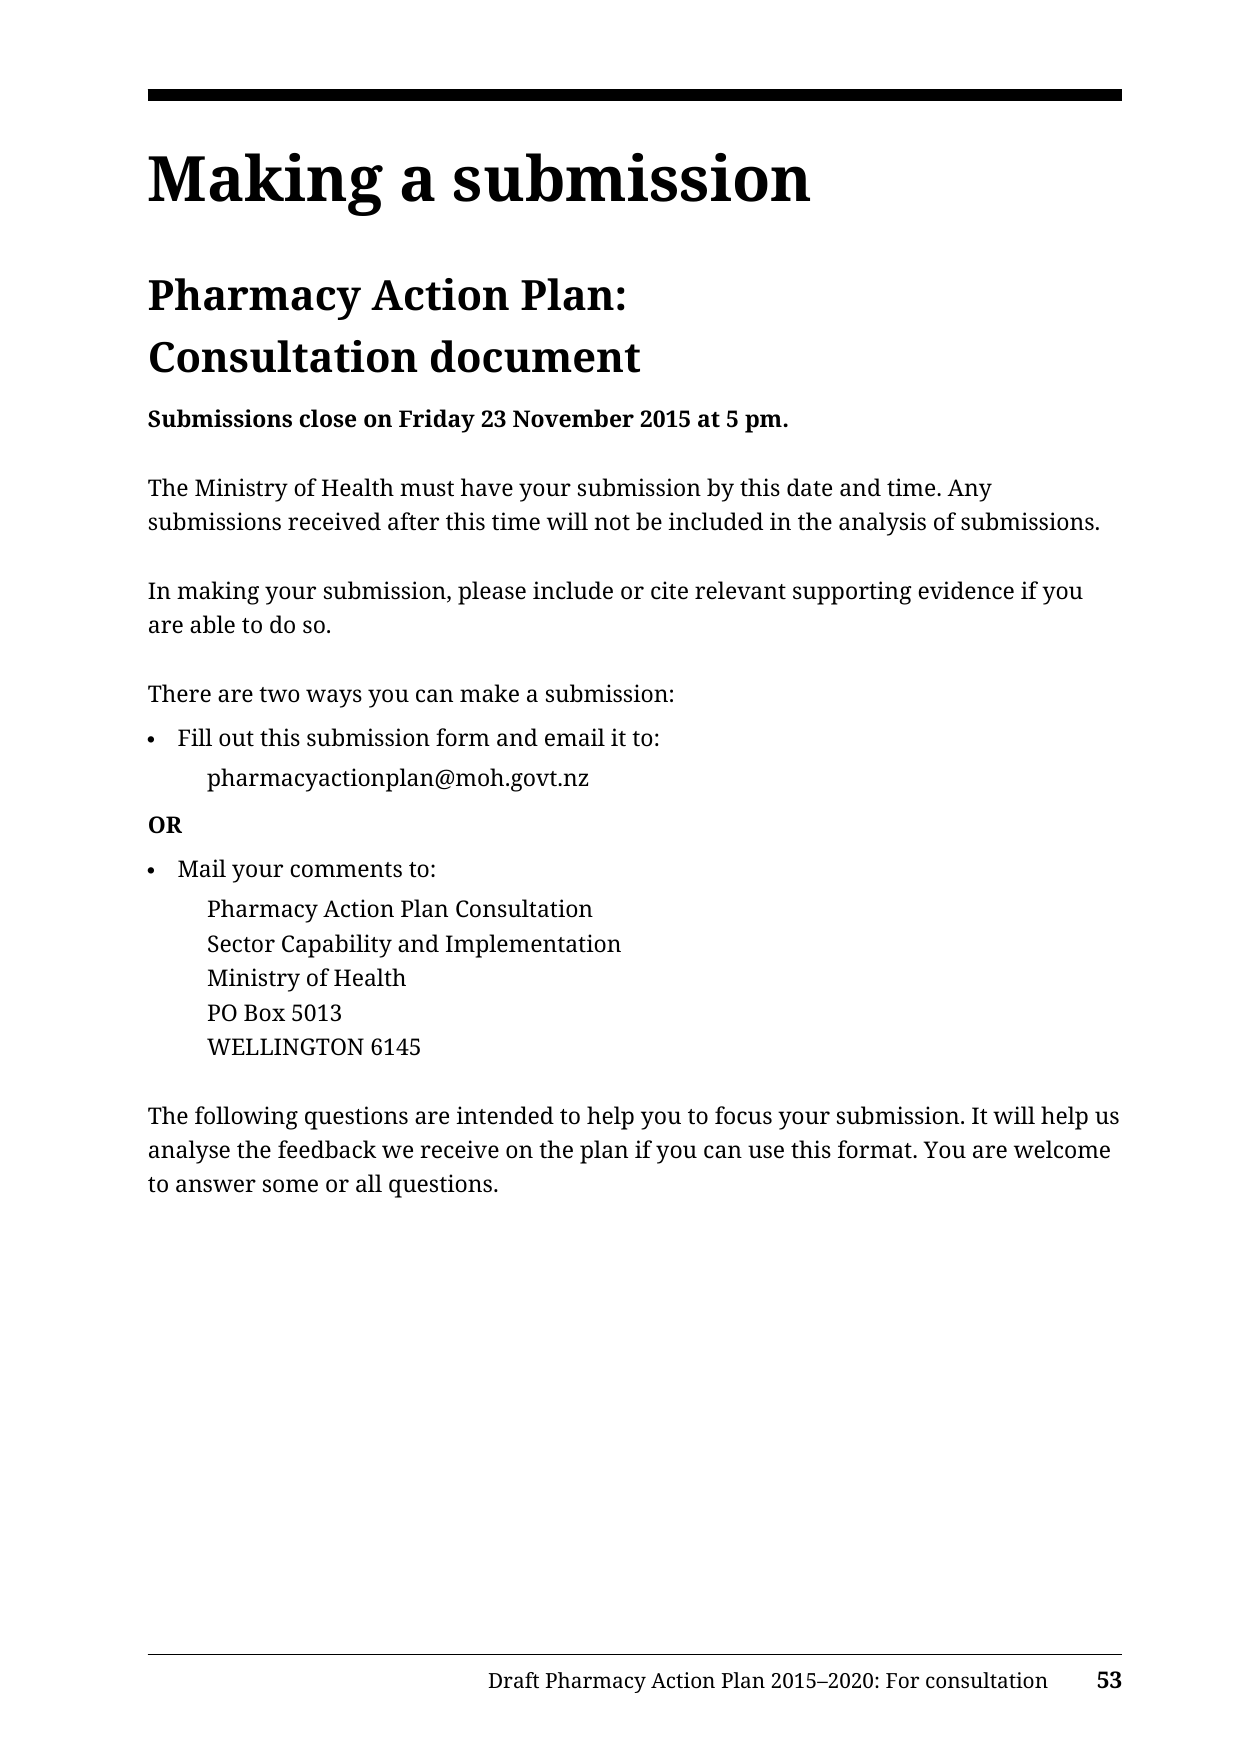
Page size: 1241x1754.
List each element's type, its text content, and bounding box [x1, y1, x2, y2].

subtitle Making a submission [148, 101, 1122, 219]
text WELLINGTON 6145 [207, 1031, 1122, 1062]
text Sector Capability and Implementation Ministry of Health [207, 928, 1122, 993]
text In making your submission, please include or cite relevant supporting evidence if you are able to do so. [148, 575, 1122, 640]
text pharmacyactionplan@moh.govt.nz [207, 762, 1122, 793]
text Mail your comments to: [148, 853, 1122, 884]
subtitle Pharmacy Action Plan: Consultation document [148, 266, 1122, 385]
text PO Box 5013 [207, 997, 1122, 1028]
text There are two ways you can make a submission: [148, 678, 1122, 709]
text Fill out this submission form and email it to: [148, 722, 1122, 753]
text Submissions close on Friday 23 November 2015 at 5 pm. [148, 403, 1122, 434]
text The Ministry of Health must have your submission by this date and time. Any submissions received after this time will not be included in the analysis of submissions. [148, 472, 1122, 537]
text The following questions are intended to help you to focus your submission. It will help us analyse the feedback we receive on the plan if you can use this format. You are welcome to answer some or all questions. [148, 1100, 1122, 1200]
text OR [148, 809, 1122, 840]
text Pharmacy Action Plan Consultation [207, 893, 1122, 925]
